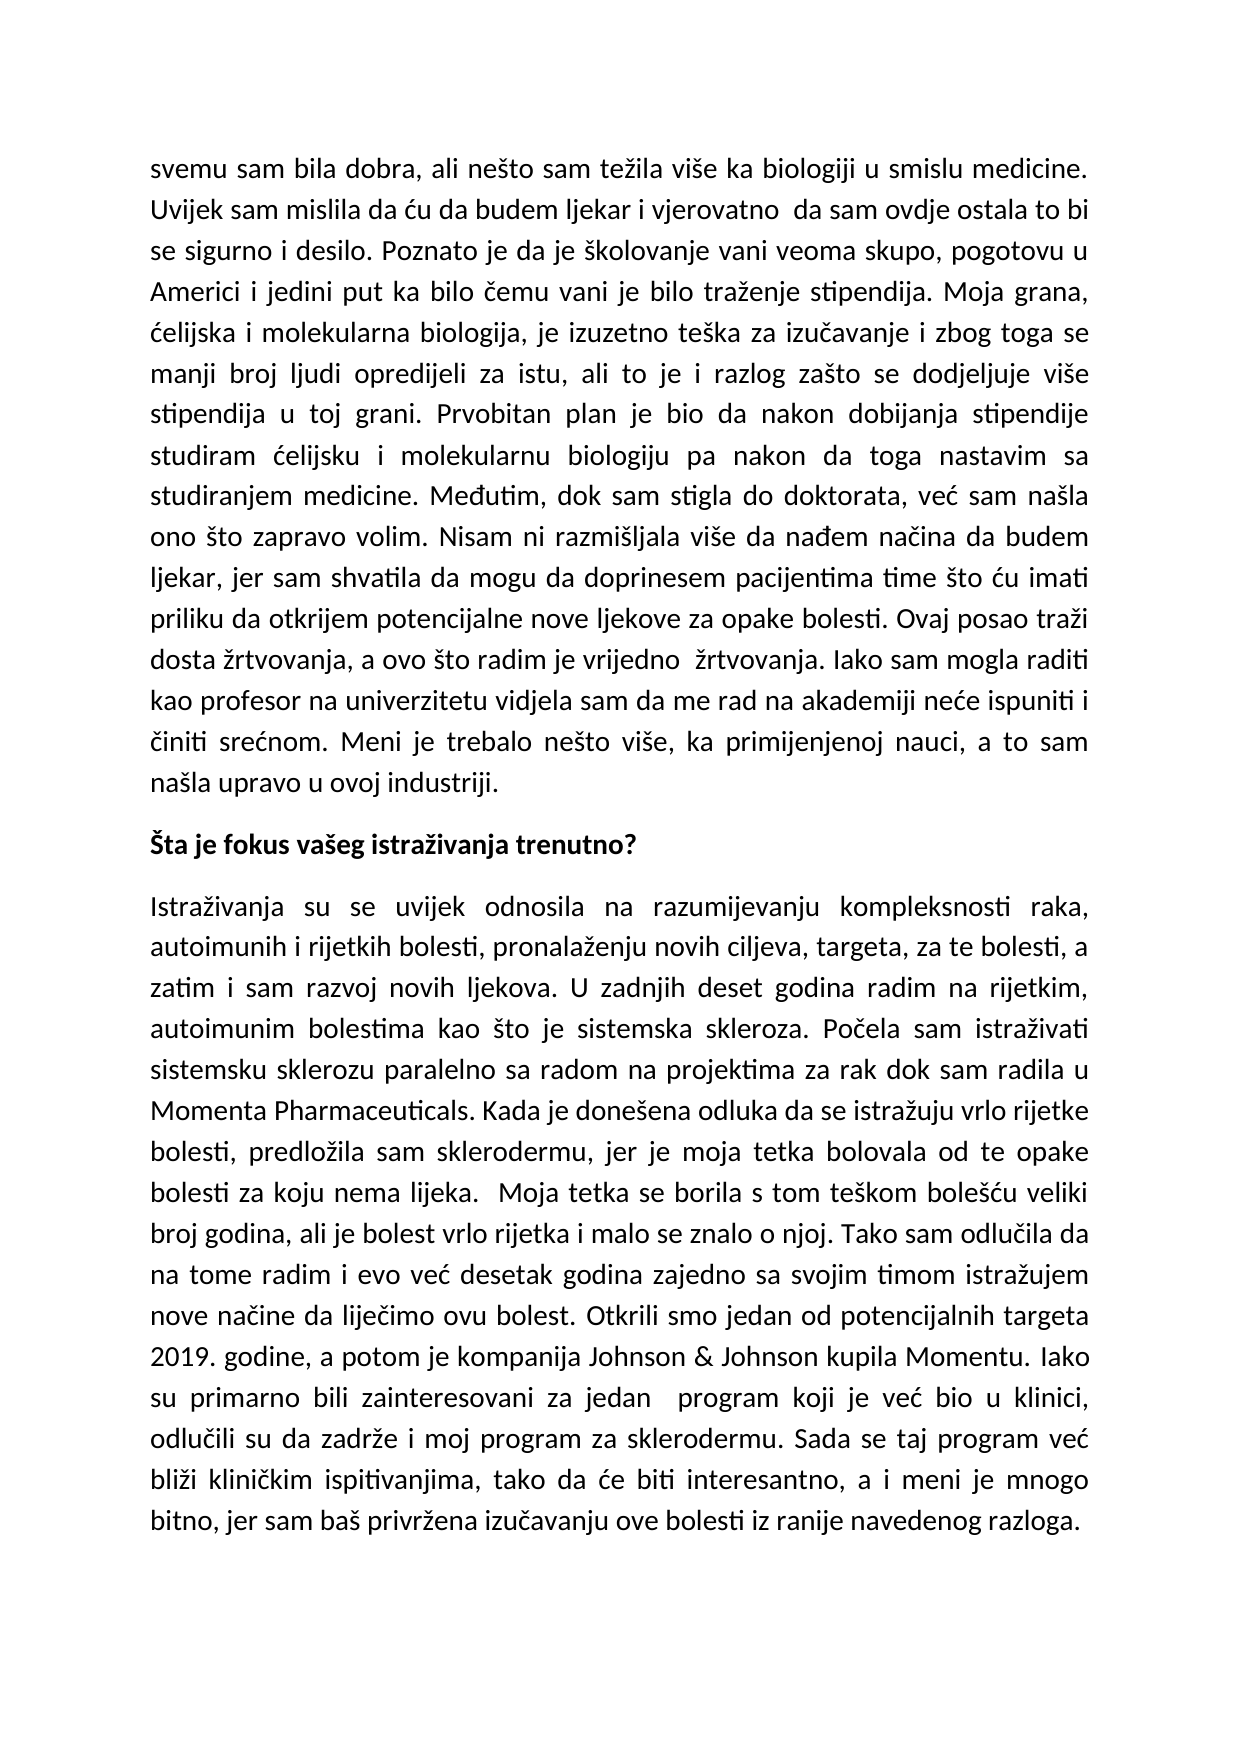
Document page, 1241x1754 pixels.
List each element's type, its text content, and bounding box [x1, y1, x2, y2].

text Šta je fokus vašeg istraživanja trenutno? [150, 826, 1090, 861]
text Istraživanja su se uvijek odnosila na razumijevanju kompleksnosti raka, autoimunih i rijetkih bolesti, pronalaženju novih ciljeva, targeta, za te bolesti, a zatim i sam razvoj novih ljekova. U zadnjih deset godina radim na rijetkim, autoimunim bolestima kao što je sistemska skleroza. Počela sam istraživati sistemsku sklerozu paralelno sa radom na projektima za rak dok sam radila u Momenta Pharmaceuticals. Kada je donešena odluka da se istražuju vrlo rijetke bolesti, predložila sam sklerodermu, jer je moja tetka bolovala od te opake bolesti za koju nema lijeka. Moja tetka se borila s tom teškom bolešću veliki broj godina, ali je bolest vrlo rijetka i malo se znalo o njoj. Tako sam odlučila da na tome radim i evo već desetak godina zajedno sa svojim timom istražujem nove načine da liječimo ovu bolest. Otkrili smo jedan od potencijalnih targeta 2019. godine, a potom je kompanija Johnson & Johnson kupila Momentu. Iako su primarno bili zainteresovani za jedan program koji je već bio u klinici, odlučili su da zadrže i moj program za sklerodermu. Sada se taj program već bliži kliničkim ispitivanjima, tako da će biti interesantno, a i meni je mnogo bitno, jer sam baš privržena izučavanju ove bolesti iz ranije navedenog razloga. [150, 888, 1090, 1537]
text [150, 150, 1090, 800]
